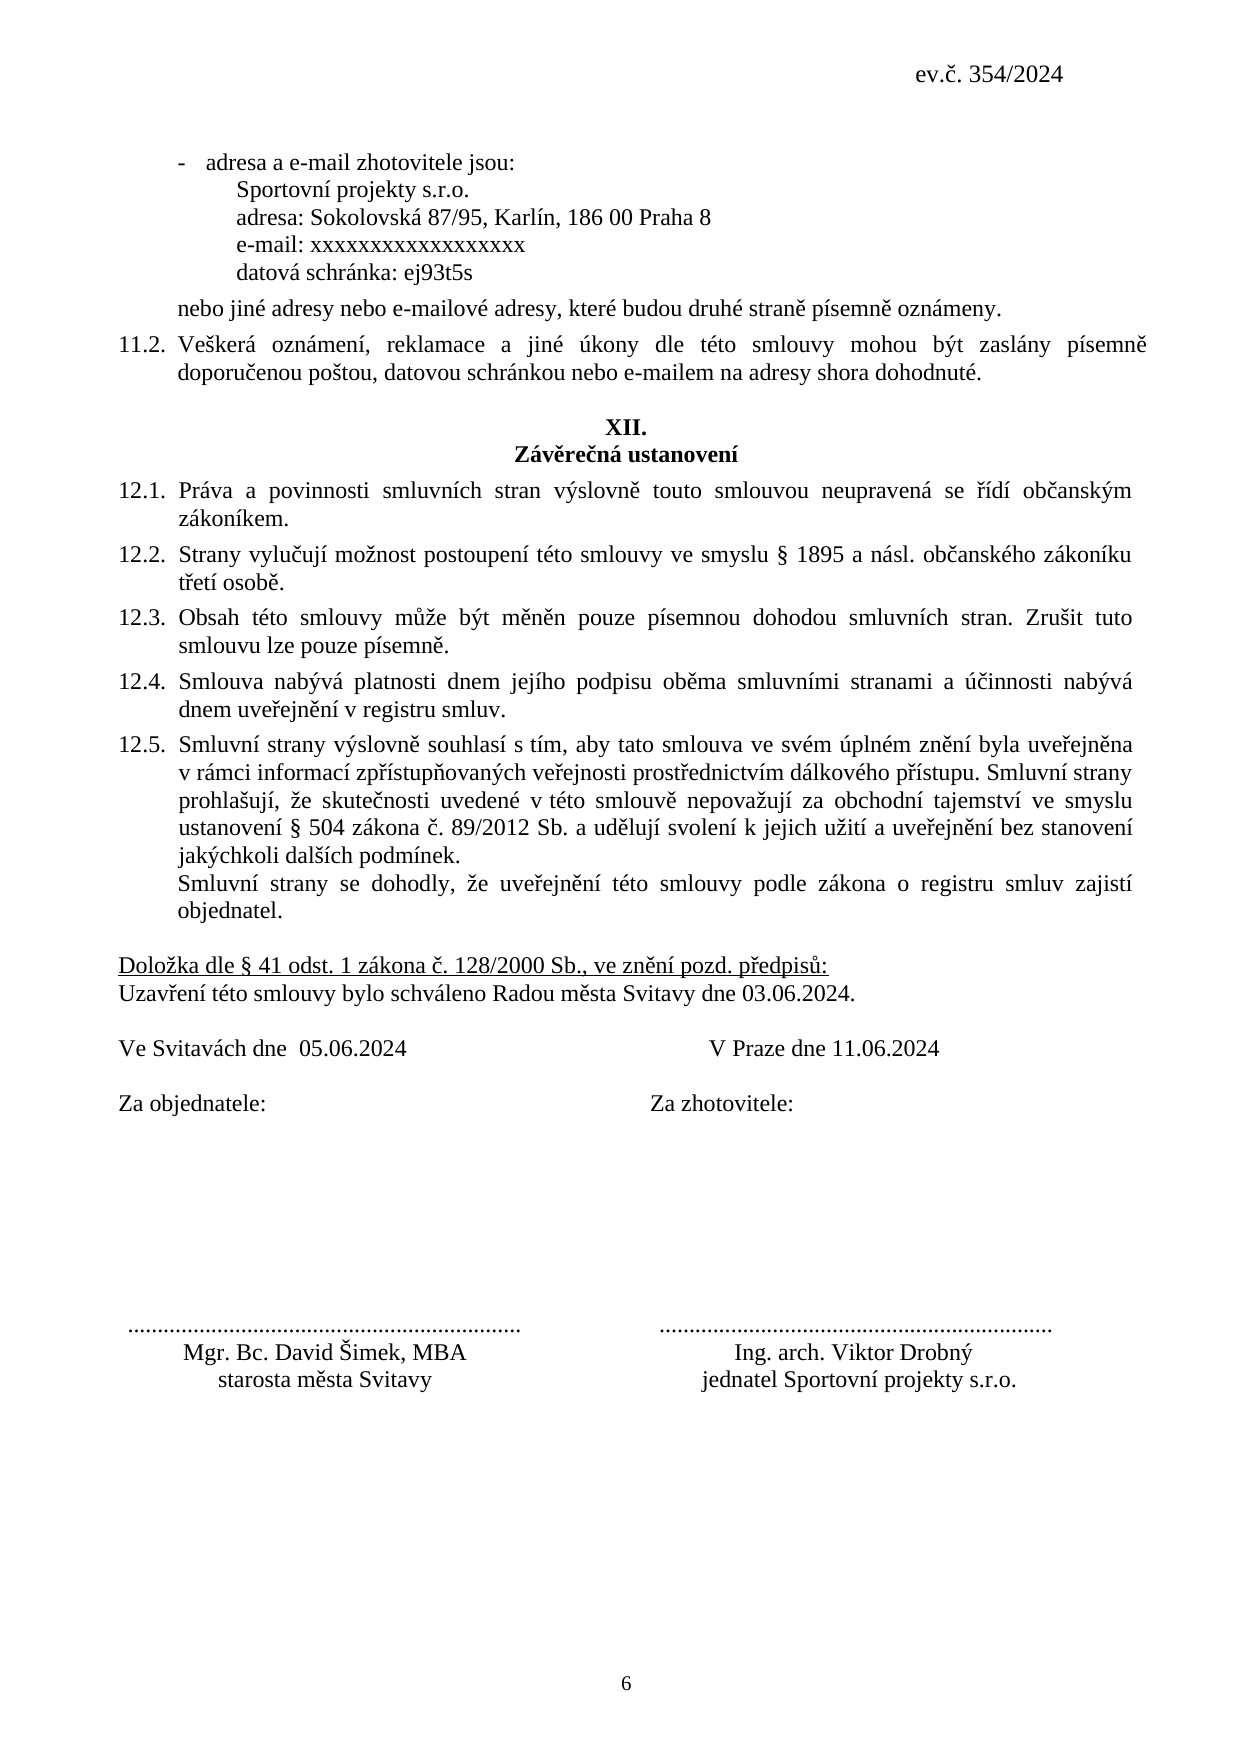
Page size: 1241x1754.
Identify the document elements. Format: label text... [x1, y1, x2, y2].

text .................................................................. .................................................................. [118, 1310, 1134, 1338]
text datová schránka: ej93t5s [177, 258, 1134, 286]
text Smluvní strany se dohodly, že uveřejnění této smlouvy podle zákona o registru smluv zajistí objednatel. [177, 868, 1134, 924]
text Závěrečná ustanovení [118, 440, 1134, 468]
text Sportovní projekty s.r.o. [177, 175, 1134, 203]
list Strany vylučují možnost postoupení této smlouvy ve smyslu § 1895 a násl. občanského zákoníku třetí osobě. [118, 540, 1134, 595]
text XII. [118, 413, 1134, 440]
text Doložka dle § 41 odst. 1 zákona č. 128/2000 Sb., ve znění pozd. předpisů: [118, 951, 1134, 979]
list adresa a e-mail zhotovitele jsou: [177, 148, 1149, 175]
text Uzavření této smlouvy bylo schváleno Radou města Svitavy dne 03.06.2024. [118, 979, 1134, 1007]
text e-mail: xxxxxxxxxxxxxxxxxx [177, 231, 1134, 258]
text nebo jiné adresy nebo e-mailové adresy, které budou druhé straně písemně oznámeny. [118, 294, 1149, 322]
text Za objednatele: Za zhotovitele: [118, 1089, 1134, 1117]
list Obsah této smlouvy může být měněn pouze písemnou dohodou smluvních stran. Zrušit tuto smlouvu lze pouze písemně. [118, 603, 1134, 659]
list Práva a povinnosti smluvních stran výslovně touto smlouvou neupravená se řídí občanským zákoníkem. [118, 476, 1134, 532]
list Veškerá oznámení, reklamace a jiné úkony dle této smlouvy mohou být zaslány písemně doporučenou poštou, datovou schránkou nebo e-mailem na adresy shora dohodnuté. [118, 330, 1149, 385]
text Ve Svitavách dne 05.06.2024 V Praze dne 11.06.2024 [118, 1034, 1134, 1062]
list Smlouva nabývá platnosti dnem jejího podpisu oběma smluvními stranami a účinnosti nabývá dnem uveřejnění v registru smluv. [118, 667, 1134, 722]
text Mgr. Bc. David Šimek, MBA Ing. arch. Viktor Drobný [118, 1338, 1134, 1365]
list Smluvní strany výslovně souhlasí s tím, aby tato smlouva ve svém úplném znění byla uveřejněna v rámci informací zpřístupňovaných veřejnosti prostřednictvím dálkového přístupu. Smluvní strany prohlašují, že skutečnosti uvedené v této smlouvě nepovažují za obchodní tajemství ve smyslu ustanovení § 504 zákona č. 89/2012 Sb. a udělují svolení k jejich užití a uveřejnění bez stanovení jakýchkoli dalších podmínek. [118, 731, 1134, 868]
text adresa: Sokolovská 87/95, Karlín, 186 00 Praha 8 [177, 203, 1134, 231]
text starosta města Svitavy jednatel Sportovní projekty s.r.o. [118, 1365, 1134, 1393]
